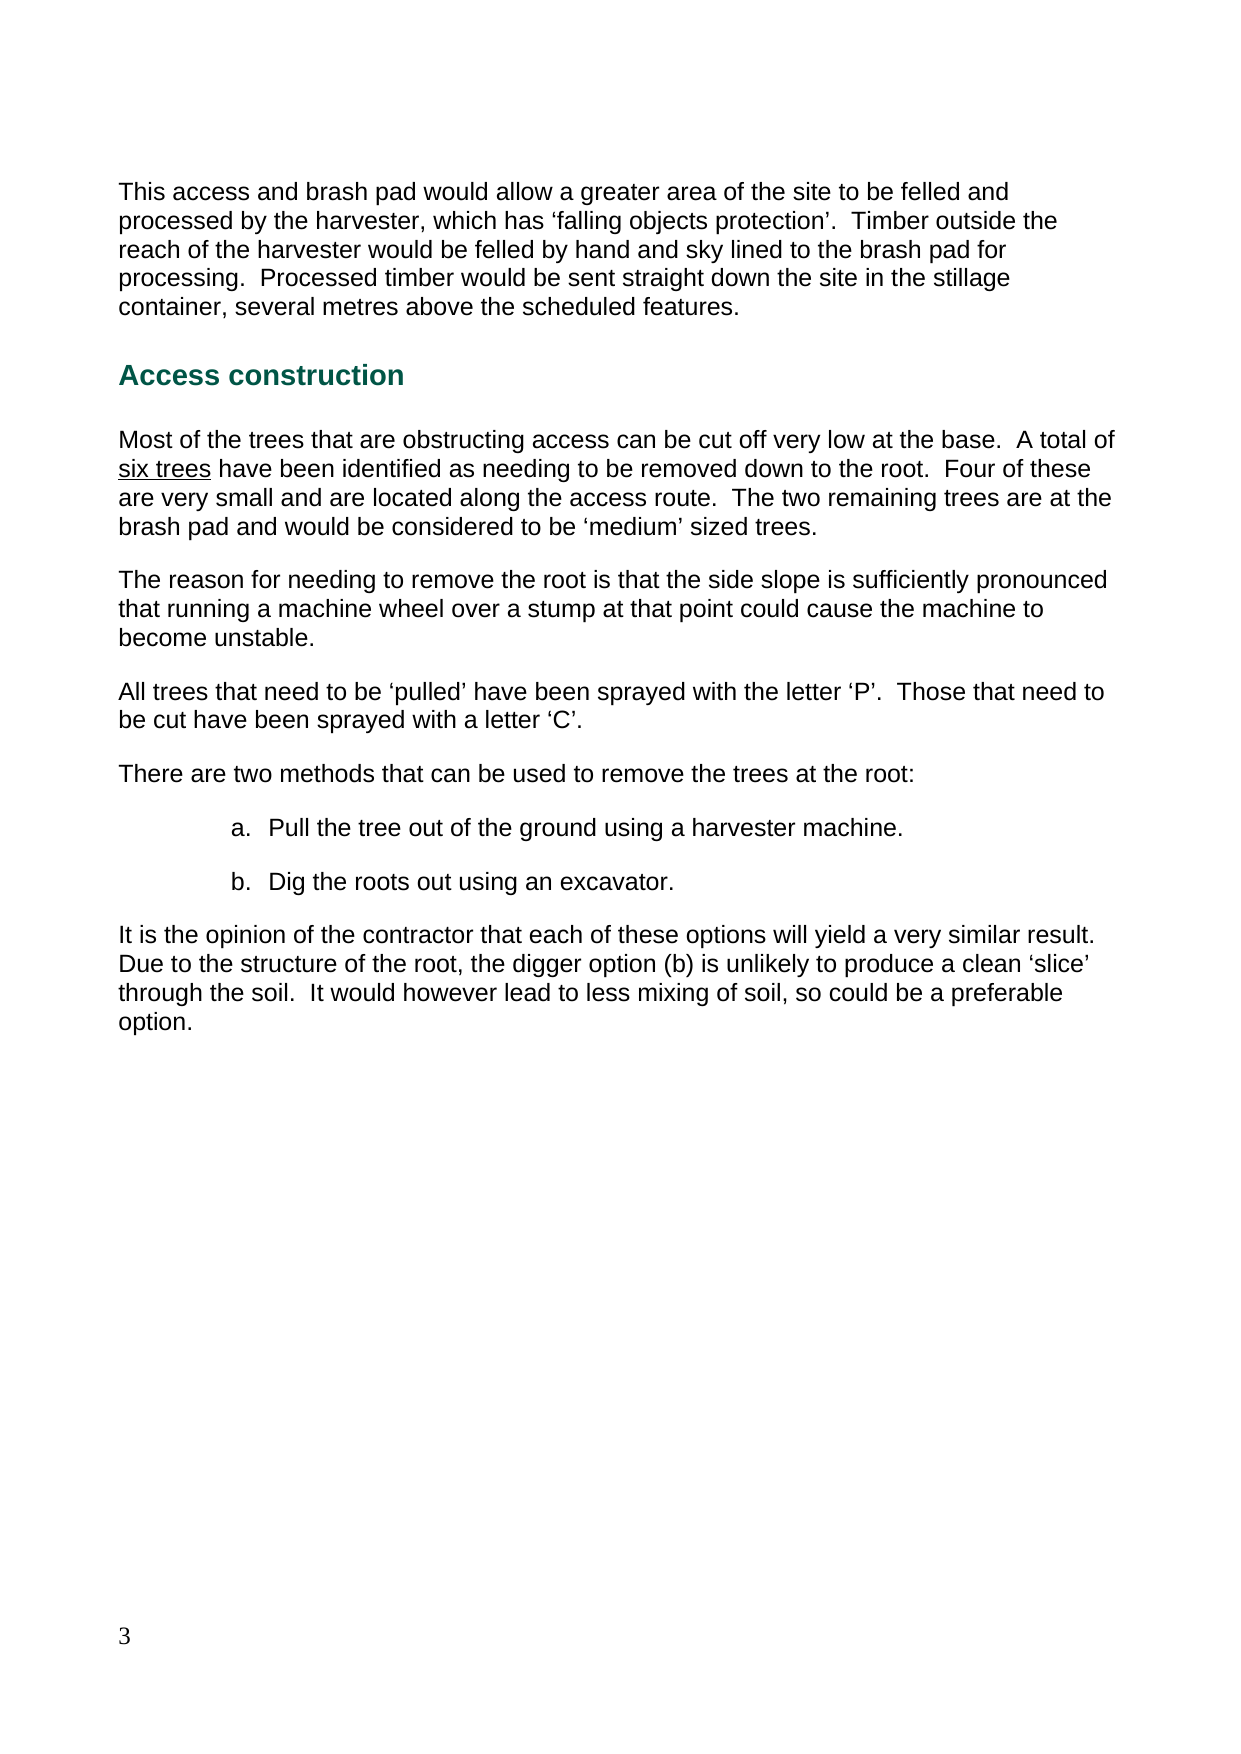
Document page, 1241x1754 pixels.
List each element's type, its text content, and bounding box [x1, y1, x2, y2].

text There are two methods that can be used to remove the trees at the root: [118, 759, 1122, 788]
text Most of the trees that are obstructing access can be cut off very low at the base. A total of six trees have been identified as needing to be removed down to the root. Four of these are very small and are located along the access route. The two remaining trees are at the brash pad and would be considered to be ‘medium’ sized trees. [118, 425, 1122, 540]
list Pull the tree out of the ground using a harvester machine. [231, 813, 1122, 842]
subtitle Access construction [118, 358, 1122, 392]
text All trees that need to be ‘pulled’ have been sprayed with the letter ‘P’. Those that need to be cut have been sprayed with a letter ‘C’. [118, 677, 1122, 734]
text The reason for needing to remove the root is that the side slope is sufficiently pronounced that running a machine wheel over a stump at that point could cause the machine to become unstable. [118, 565, 1122, 652]
text It is the opinion of the contractor that each of these options will yield a very similar result. Due to the structure of the root, the digger option (b) is unlikely to produce a clean ‘slice’ through the soil. It would however lead to less mixing of soil, so could be a preferable option. [118, 920, 1122, 1035]
text This access and brash pad would allow a greater area of the site to be felled and processed by the harvester, which has ‘falling objects protection’. Timber outside the reach of the harvester would be felled by hand and sky lined to the brash pad for processing. Processed timber would be sent straight down the site in the stillage container, several metres above the scheduled features. [118, 177, 1122, 321]
list Dig the roots out using an excavator. [231, 867, 1122, 895]
